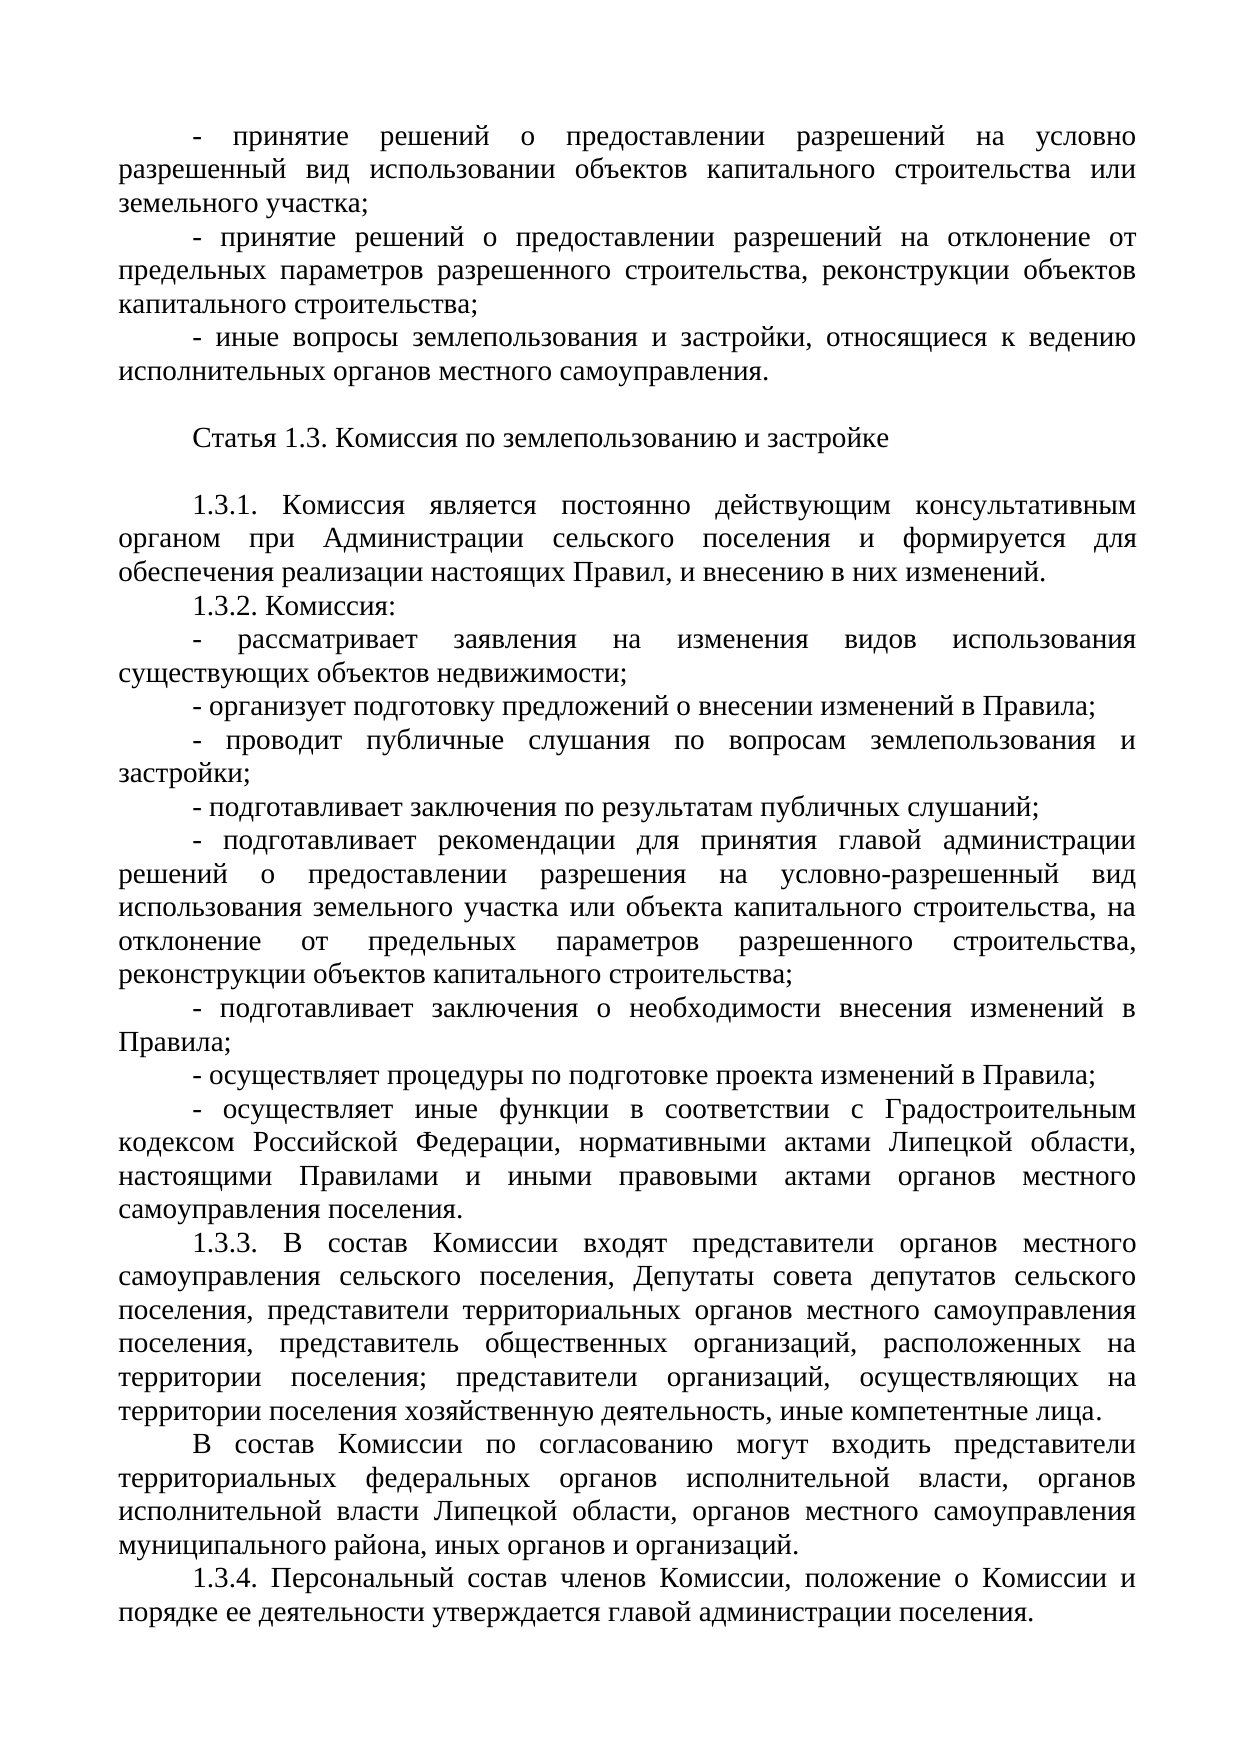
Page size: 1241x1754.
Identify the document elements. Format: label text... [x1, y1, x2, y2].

text - подготавливает заключения по результатам публичных слушаний; [118, 789, 1137, 822]
text 1.3.3. В состав Комиссии входят представители органов местного самоуправления сельского поселения, Депутаты совета депутатов сельского поселения, представители территориальных органов местного самоуправления поселения, представитель общественных организаций, расположенных на территории поселения; представители организаций, осуществляющих на территории поселения хозяйственную деятельность, иные компетентные лица. [118, 1225, 1137, 1426]
text - подготавливает заключения о необходимости внесения изменений в Правила; [118, 990, 1137, 1057]
text - принятие решений о предоставлении разрешений на условно разрешенный вид использовании объектов капитального строительства или земельного участка; [118, 118, 1137, 219]
text - рассматривает заявления на изменения видов использования существующих объектов недвижимости; [118, 621, 1137, 688]
text - осуществляет процедуры по подготовке проекта изменений в Правила; [118, 1057, 1137, 1091]
text - организует подготовку предложений о внесении изменений в Правила; [118, 688, 1137, 722]
text 1.3.1. Комиссия является постоянно действующим консультативным органом при Администрации сельского поселения и формируется для обеспечения реализации настоящих Правил, и внесению в них изменений. [118, 487, 1137, 588]
text - проводит публичные слушания по вопросам землепользования и застройки; [118, 722, 1137, 789]
text - подготавливает рекомендации для принятия главой администрации решений о предоставлении разрешения на условно-разрешенный вид использования земельного участка или объекта капитального строительства, на отклонение от предельных параметров разрешенного строительства, реконструкции объектов капитального строительства; [118, 822, 1137, 990]
text - принятие решений о предоставлении разрешений на отклонение от предельных параметров разрешенного строительства, реконструкции объектов капитального строительства; [118, 219, 1137, 319]
subtitle Статья 1.3. Комиссия по землепользованию и застройке [118, 420, 1137, 453]
text - иные вопросы землепользования и застройки, относящиеся к ведению исполнительных органов местного самоуправления. [118, 319, 1137, 386]
text 1.3.4. Персональный состав членов Комиссии, положение о Комиссии и порядке ее деятельности утверждается главой администрации поселения. [118, 1560, 1137, 1627]
text В состав Комиссии по согласованию могут входить представители территориальных федеральных органов исполнительной власти, органов исполнительной власти Липецкой области, органов местного самоуправления муниципального района, иных органов и организаций. [118, 1426, 1137, 1560]
text 1.3.2. Комиссия: [118, 588, 1137, 621]
text - осуществляет иные функции в соответствии с Градостроительным кодексом Российской Федерации, нормативными актами Липецкой области, настоящими Правилами и иными правовыми актами органов местного самоуправления поселения. [118, 1091, 1137, 1225]
